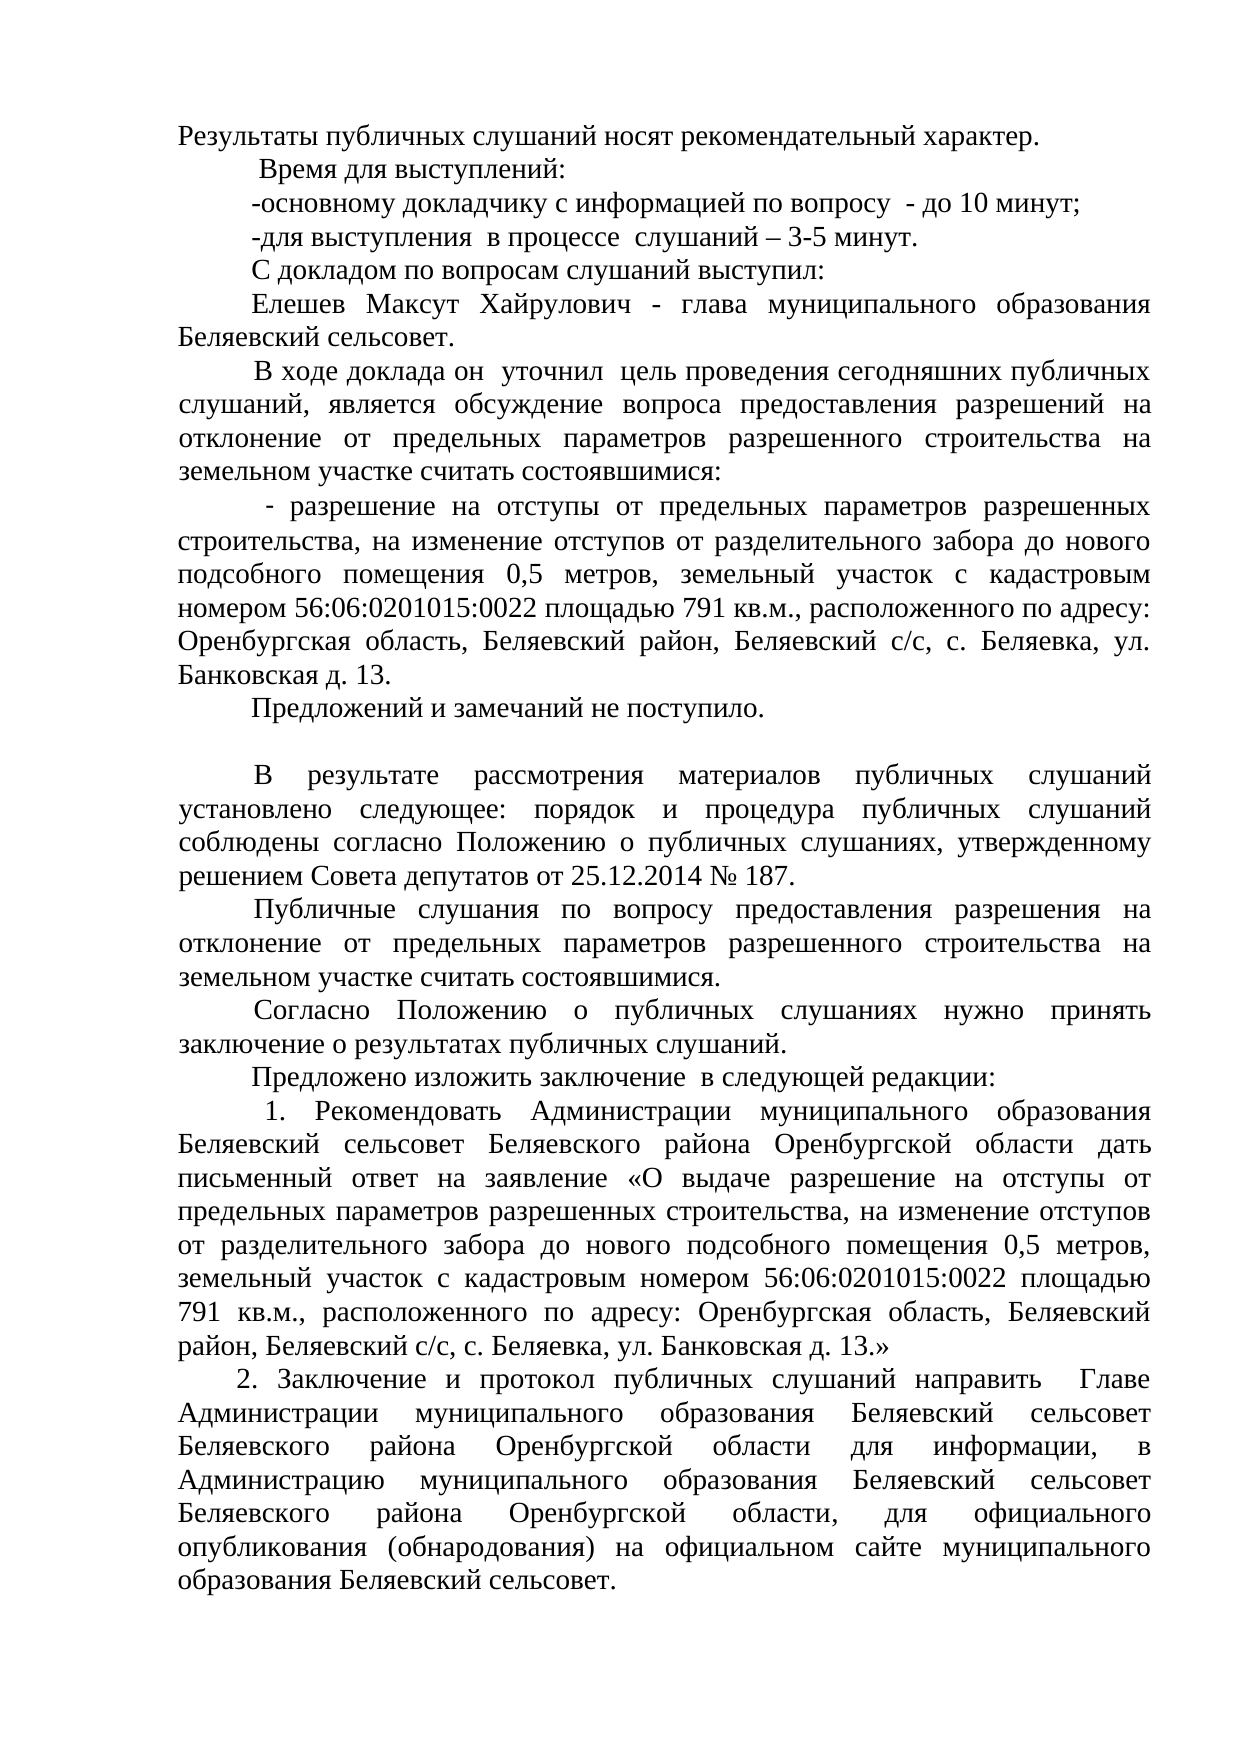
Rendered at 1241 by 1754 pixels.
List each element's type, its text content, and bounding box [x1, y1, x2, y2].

text С докладом по вопросам слушаний выступил: [177, 252, 1152, 286]
text 1. Рекомендовать Администрации муниципального образования Беляевский сельсовет Беляевского района Оренбургской области дать письменный ответ на заявление «О выдаче разрешение на отступы от предельных параметров разрешенных строительства, на изменение отступов от разделительного забора до нового подсобного помещения 0,5 метров, земельный участок с кадастровым номером 56:06:0201015:0022 площадью 791 кв.м., расположенного по адресу: Оренбургская область, Беляевский район, Беляевский с/с, с. Беляевка, ул. Банковская д. 13.» [177, 1093, 1152, 1361]
text Результаты публичных слушаний носят рекомендательный характер. [177, 118, 1152, 152]
text Публичные слушания по вопросу предоставления разрешения на отклонение от предельных параметров разрешенного строительства на земельном участке считать состоявшимися. [178, 892, 1152, 992]
text 2. Заключение и протокол публичных слушаний направить Главе Администрации муниципального образования Беляевский сельсовет Беляевского района Оренбургской области для информации, в Администрацию муниципального образования Беляевский сельсовет Беляевского района Оренбургской области, для официального опубликования (обнародования) на официальном сайте муниципального образования Беляевский сельсовет. [177, 1361, 1152, 1596]
text В результате рассмотрения материалов публичных слушаний установлено следующее: порядок и процедура публичных слушаний соблюдены согласно Положению о публичных слушаниях, утвержденному решением Совета депутатов от 25.12.2014 № 187. [178, 757, 1152, 892]
text Предложено изложить заключение в следующей редакции: [177, 1059, 1152, 1093]
text В ходе доклада он уточнил цель проведения сегодняшних публичных слушаний, является обсуждение вопроса предоставления разрешений на отклонение от предельных параметров разрешенного строительства на земельном участке считать состоявшимися: [178, 353, 1152, 487]
text -для выступления в процессе слушаний – 3-5 минут. [177, 219, 1152, 252]
text Предложений и замечаний не поступило. [177, 690, 1152, 724]
text Елешев Максут Хайрулович - глава муниципального образования Беляевский сельсовет. [177, 286, 1152, 353]
text -основному докладчику с информацией по вопросу - до 10 минут; [177, 185, 1152, 219]
text Время для выступлений: [177, 152, 1152, 185]
text Согласно Положению о публичных слушаниях нужно принять заключение о результатах публичных слушаний. [178, 992, 1152, 1059]
